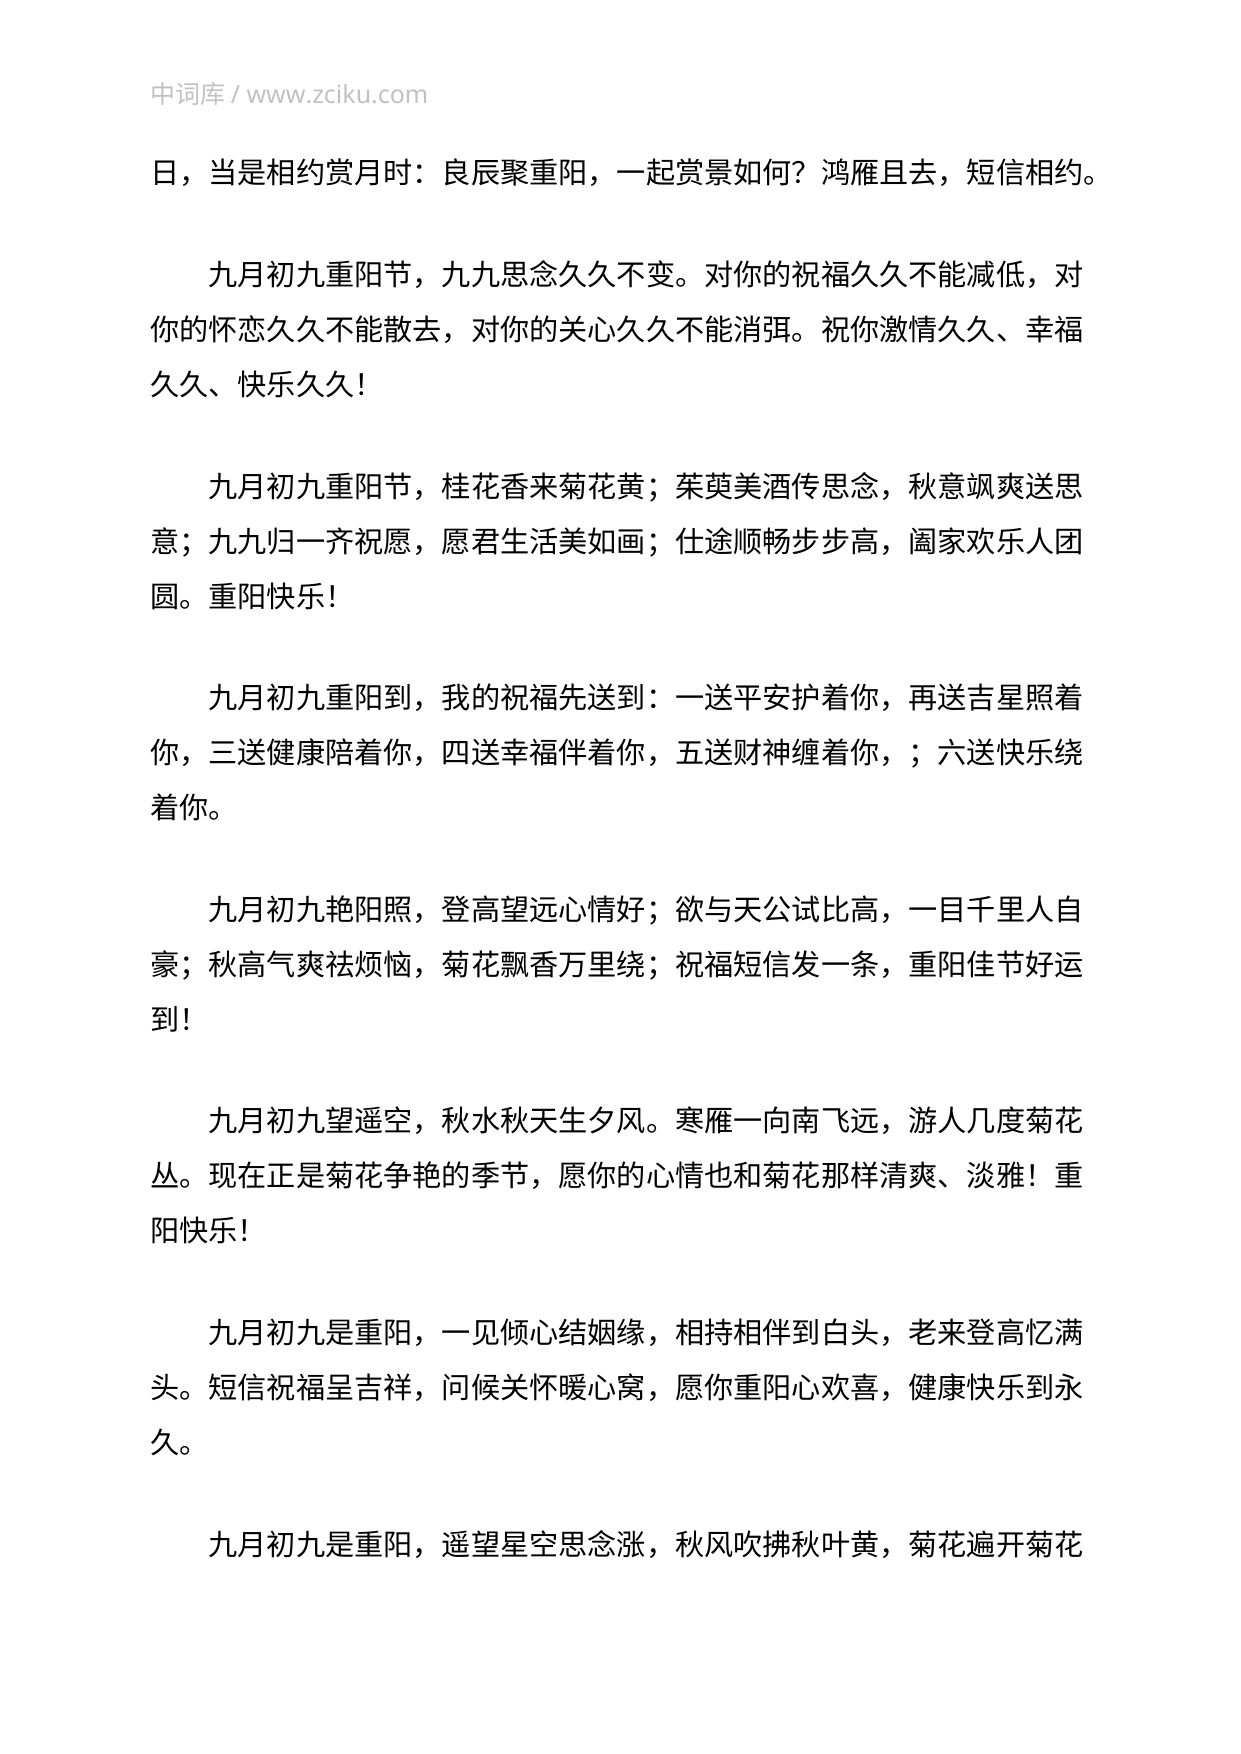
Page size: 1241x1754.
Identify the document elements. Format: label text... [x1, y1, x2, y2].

text 九月初九艳阳照，登高望远心情好；欲与天公试比高，一目千里人自豪；秋高气爽祛烦恼，菊花飘香万里绕；祝福短信发一条，重阳佳节好运到！ [150, 886, 1090, 1038]
text 九月初九是重阳，一见倾心结姻缘，相持相伴到白头，老来登高忆满头。短信祝福呈吉祥，问候关怀暖心窝，愿你重阳心欢喜，健康快乐到永久。 [150, 1309, 1090, 1462]
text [150, 1521, 1090, 1563]
text 九月初九重阳节，九九思念久久不变。对你的祝福久久不能减低，对你的怀恋久久不能散去，对你的关心久久不能消弭。祝你激情久久、幸福久久、快乐久久！ [150, 252, 1090, 404]
text 九月初九重阳节，桂花香来菊花黄；茱萸美酒传思念，秋意飒爽送思意；九九归一齐祝愿，愿君生活美如画；仕途顺畅步步高，阖家欢乐人团圆。重阳快乐！ [150, 463, 1090, 615]
text 九月初九望遥空，秋水秋天生夕风。寒雁一向南飞远，游人几度菊花丛。现在正是菊花争艳的季节，愿你的心情也和菊花那样清爽、淡雅！重阳快乐！ [150, 1098, 1090, 1250]
text 九月初九重阳到，我的祝福先送到：一送平安护着你，再送吉星照着你，三送健康陪着你，四送幸福伴着你，五送财神缠着你，；六送快乐绕着你。 [150, 675, 1090, 827]
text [150, 150, 1090, 192]
